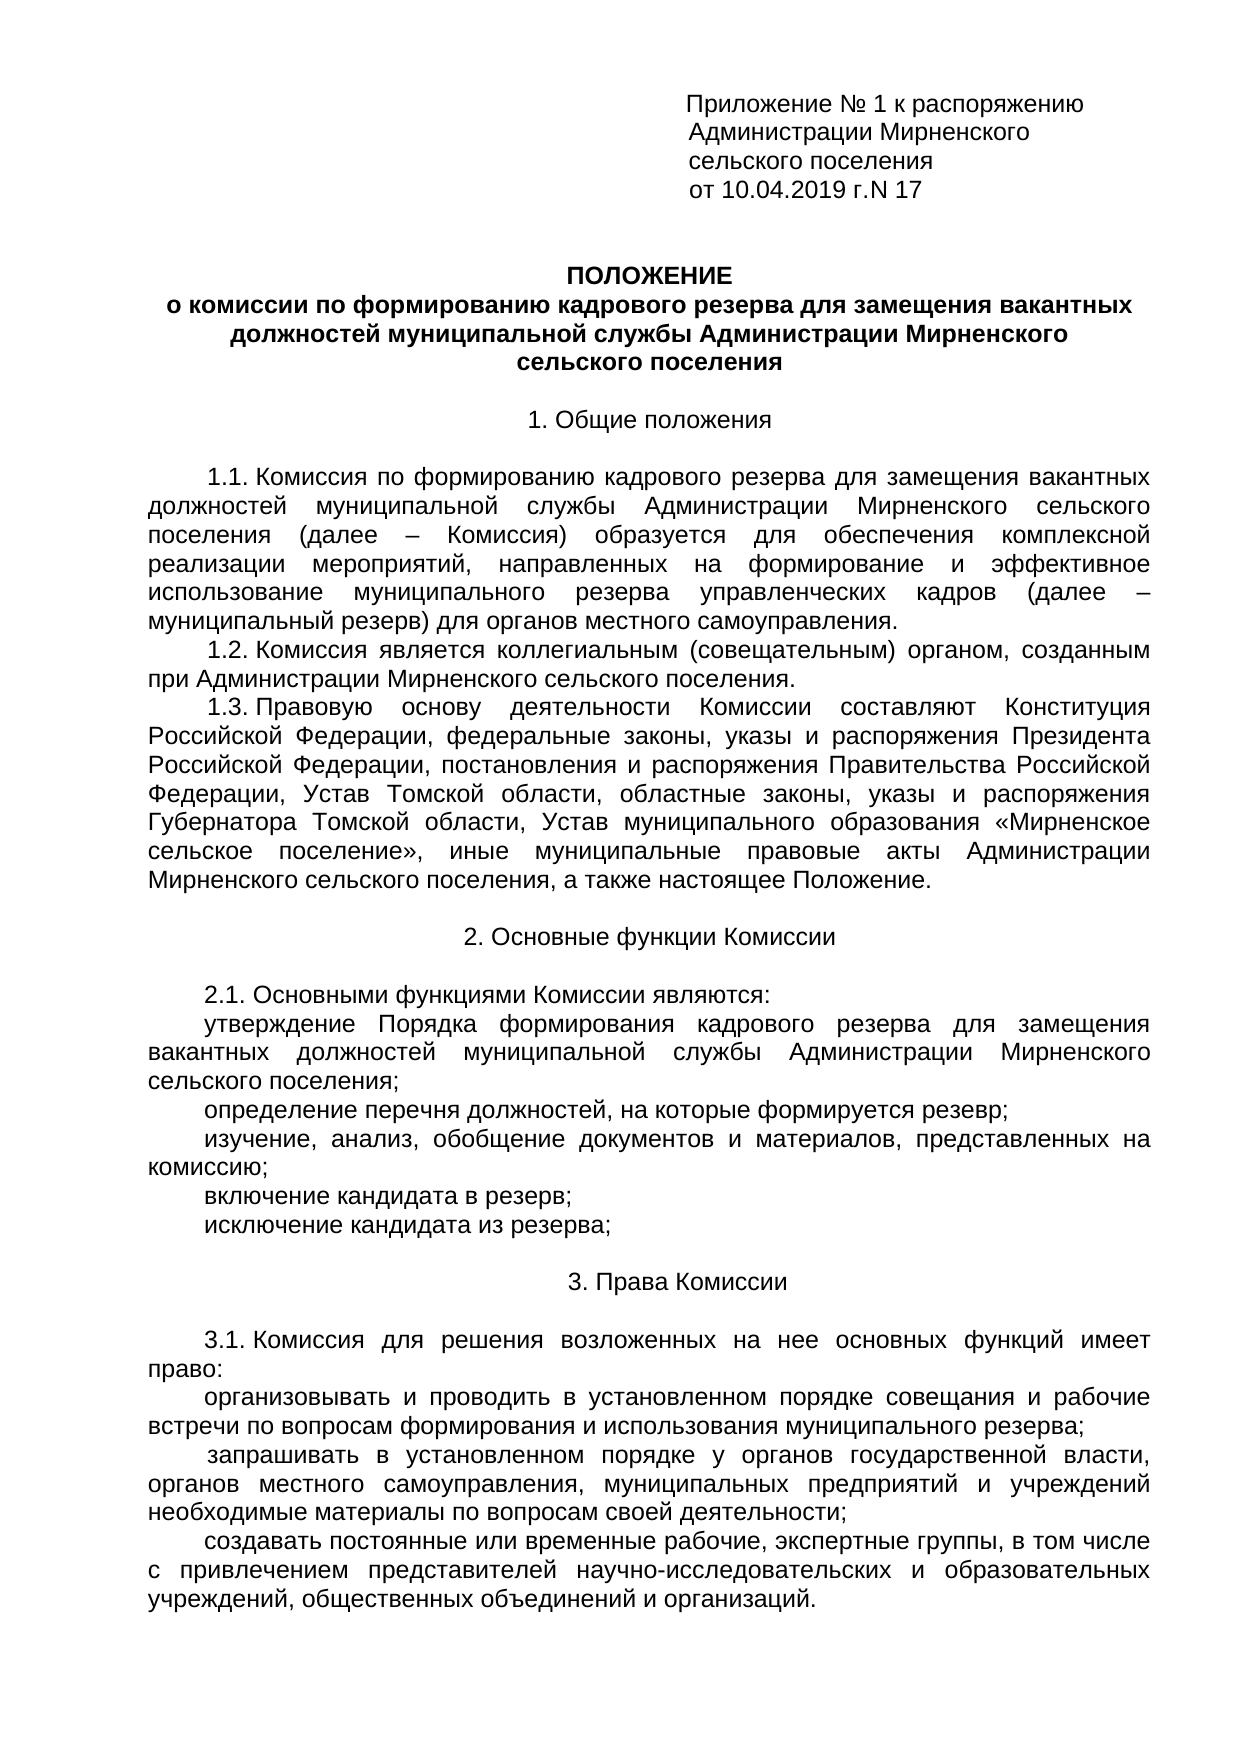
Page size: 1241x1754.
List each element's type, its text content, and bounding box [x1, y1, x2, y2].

title ПОЛОЖЕНИЕ [148, 261, 1152, 290]
text создавать постоянные или временные рабочие, экспертные группы, в том числе с привлечением представителей научно-исследовательских и образовательных учреждений, общественных объединений и организаций. [148, 1526, 1152, 1612]
text 1. Общие положения [148, 405, 1152, 434]
text сельского поселения [148, 146, 1152, 175]
title о комиссии по формированию кадрового резерва для замещения вакантных должностей муниципальной службы Администрации Мирненского [148, 290, 1152, 347]
text организовывать и проводить в установленном порядке совещания и рабочие встречи по вопросам формирования и использования муниципального резерва; [148, 1382, 1152, 1440]
text 2.1. Основными функциями Комиссии являются: [148, 980, 1152, 1009]
text 1.2. Комиссия является коллегиальным (совещательным) органом, созданным при Администрации Мирненского сельского поселения. [148, 635, 1152, 692]
title сельского поселения [148, 347, 1152, 376]
text утверждение Порядка формирования кадрового резерва для замещения вакантных должностей муниципальной службы Администрации Мирненского сельского поселения; [148, 1009, 1152, 1095]
text 1.3. Правовую основу деятельности Комиссии составляют Конституция Российской Федерации, федеральные законы, указы и распоряжения Президента Российской Федерации, постановления и распоряжения Правительства Российской Федерации, Устав Томской области, областные законы, указы и распоряжения Губернатора Томской области, Устав муниципального образования «Мирненское сельское поселение», иные муниципальные правовые акты Администрации Мирненского сельского поселения, а также настоящее Положение. [148, 692, 1152, 894]
text определение перечня должностей, на которые формируется резевр; [148, 1095, 1152, 1124]
text 1.1. Комиссия по формированию кадрового резерва для замещения вакантных должностей муниципальной службы Администрации Мирненского сельского поселения (далее – Комиссия) образуется для обеспечения комплексной реализации мероприятий, направленных на формирование и эффективное использование муниципального резерва управленческих кадров (далее – муниципальный резерв) для органов местного самоуправления. [148, 462, 1152, 635]
text исключение кандидата из резерва; [148, 1210, 1152, 1239]
text изучение, анализ, обобщение документов и материалов, представленных на комиссию; [148, 1124, 1152, 1181]
text запрашивать в установленном порядке у органов государственной власти, органов местного самоуправления, муниципальных предприятий и учреждений необходимые материалы по вопросам своей деятельности; [148, 1440, 1152, 1526]
text Приложение № 1 к распоряжению [148, 89, 1152, 117]
text 3.1. Комиссия для решения возложенных на нее основных функций имеет право: [148, 1325, 1152, 1382]
text от 10.04.2019 г.N 17 [148, 175, 1152, 204]
text 3. Права Комиссии [148, 1267, 1152, 1296]
text включение кандидата в резерв; [148, 1181, 1152, 1210]
text Администрации Мирненского [148, 117, 1152, 146]
text 2. Основные функции Комиссии [148, 922, 1152, 951]
